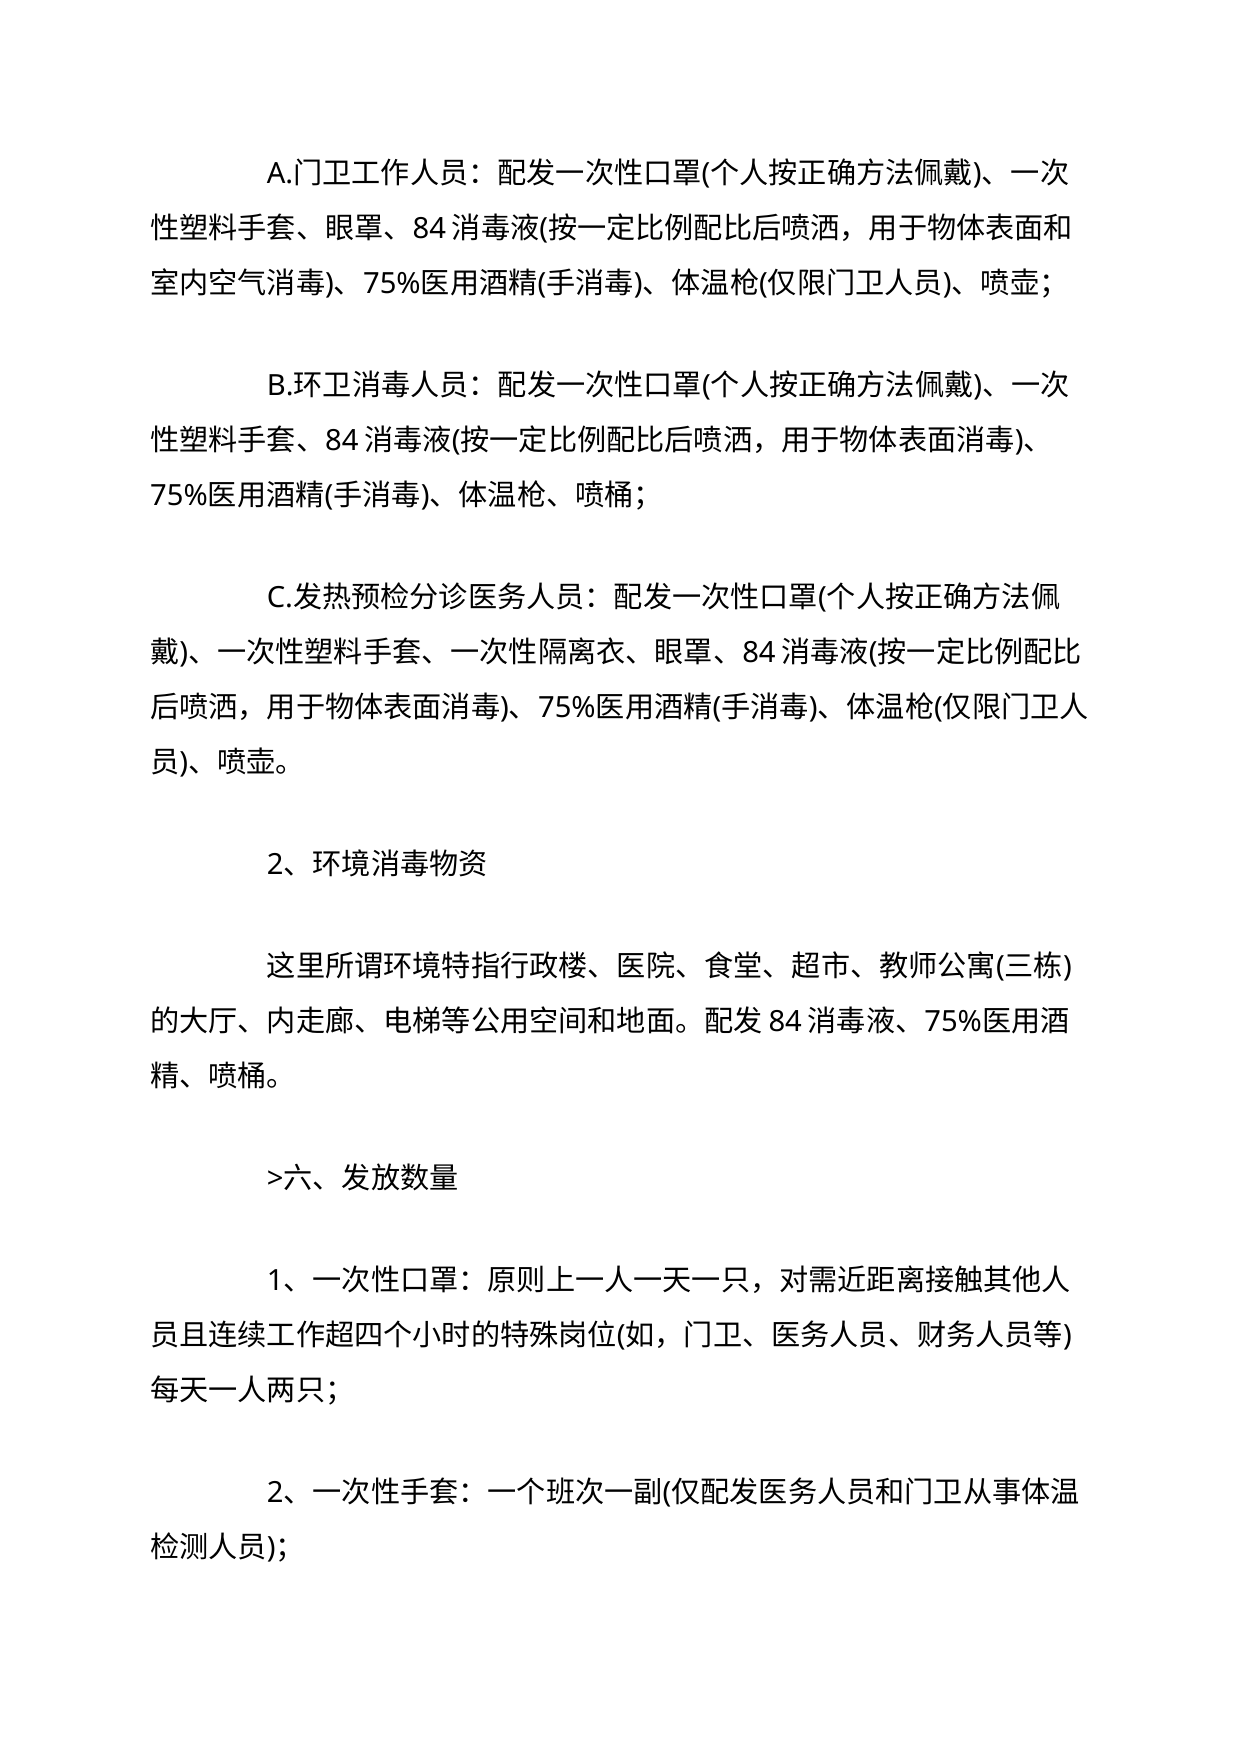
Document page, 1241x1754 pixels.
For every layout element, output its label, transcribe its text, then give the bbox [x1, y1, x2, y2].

text 1、一次性口罩：原则上一人一天一只，对需近距离接触其他人员且连续工作超四个小时的特殊岗位(如，门卫、医务人员、财务人员等)每天一人两只； [150, 1257, 1090, 1409]
text 2、环境消毒物资 [150, 841, 1090, 883]
text B.环卫消毒人员：配发一次性口罩(个人按正确方法佩戴)、一次性塑料手套、84消毒液(按一定比例配比后喷洒，用于物体表面消毒)、75%医用酒精(手消毒)、体温枪、喷桶； [150, 362, 1090, 514]
text 2、一次性手套：一个班次一副(仅配发医务人员和门卫从事体温检测人员)； [150, 1468, 1090, 1566]
text C.发热预检分诊医务人员：配发一次性口罩(个人按正确方法佩戴)、一次性塑料手套、一次性隔离衣、眼罩、84消毒液(按一定比例配比后喷洒，用于物体表面消毒)、75%医用酒精(手消毒)、体温枪(仅限门卫人员)、喷壶。 [150, 574, 1090, 781]
text A.门卫工作人员：配发一次性口罩(个人按正确方法佩戴)、一次性塑料手套、眼罩、84消毒液(按一定比例配比后喷洒，用于物体表面和室内空气消毒)、75%医用酒精(手消毒)、体温枪(仅限门卫人员)、喷壶； [150, 150, 1090, 302]
text 这里所谓环境特指行政楼、医院、食堂、超市、教师公寓(三栋)的大厅、内走廊、电梯等公用空间和地面。配发84消毒液、75%医用酒精、喷桶。 [150, 943, 1090, 1095]
text >六、发放数量 [150, 1155, 1090, 1197]
